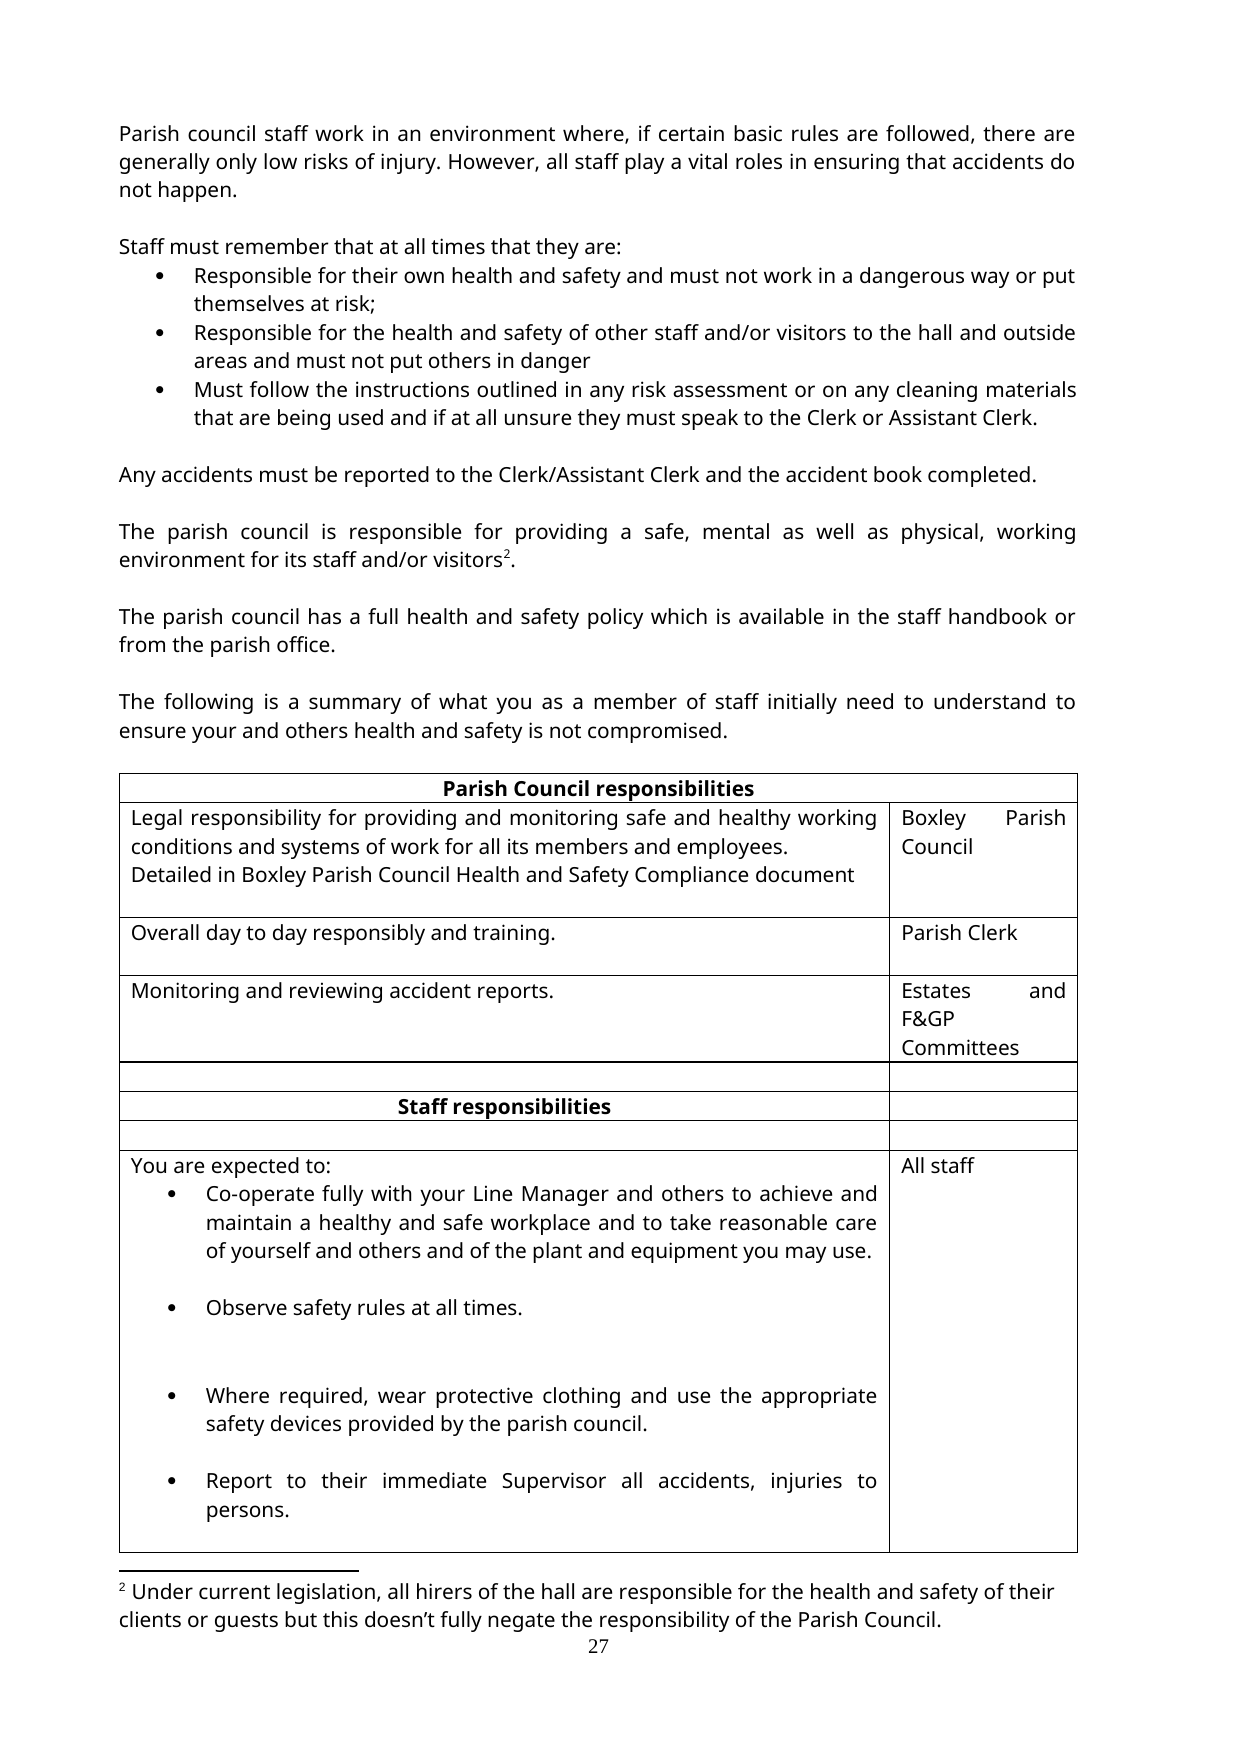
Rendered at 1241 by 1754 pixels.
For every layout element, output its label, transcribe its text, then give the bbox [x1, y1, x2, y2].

table_cell [890, 1092, 1077, 1120]
table_cell Parish Clerk [890, 918, 1077, 975]
text The parish council is responsible for providing a safe, mental as well as physical, working environment for its staff and/or visitors. [119, 517, 1078, 574]
list Responsible for the health and safety of other staff and/or visitors to the hall and outside areas and must not put others in danger [156, 318, 1078, 375]
text Any accidents must be reported to the Clerk/Assistant Clerk and the accident book completed. [119, 460, 1078, 488]
text Parish council staff work in an environment where, if certain basic rules are followed, there are generally only low risks of injury. However, all staff play a vital roles in ensuring that accidents do not happen. [119, 119, 1078, 204]
table_cell Boxley Parish Council [890, 803, 1077, 917]
table_cell [120, 1121, 889, 1150]
table_cell Staff responsibilities [120, 1092, 889, 1120]
text The parish council has a full health and safety policy which is available in the staff handbook or from the parish office. [119, 602, 1078, 659]
table_cell Legal responsibility for providing and monitoring safe and healthy working conditions and systems of work for all its members and employees. Detailed in Boxley Parish Council Health and Safety Compliance document [120, 803, 889, 917]
table_header Parish Council responsibilities [120, 774, 1077, 802]
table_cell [120, 1151, 889, 1552]
table_cell Estates and F&GP Committees [890, 976, 1077, 1061]
table_cell [120, 1063, 889, 1091]
list Must follow the instructions outlined in any risk assessment or on any cleaning materials that are being used and if at all unsure they must speak to the Clerk or Assistant Clerk. [156, 375, 1078, 432]
table_cell [890, 1121, 1077, 1150]
table_cell Monitoring and reviewing accident reports. [120, 976, 889, 1061]
table_cell All staff [890, 1151, 1077, 1552]
table_cell Overall day to day responsibly and training. [120, 918, 889, 975]
text The following is a summary of what you as a member of staff initially need to understand to ensure your and others health and safety is not compromised. [119, 687, 1078, 744]
table_cell [890, 1063, 1077, 1091]
text Staff must remember that at all times that they are: [119, 232, 1078, 261]
list Responsible for their own health and safety and must not work in a dangerous way or put themselves at risk; [156, 261, 1078, 318]
